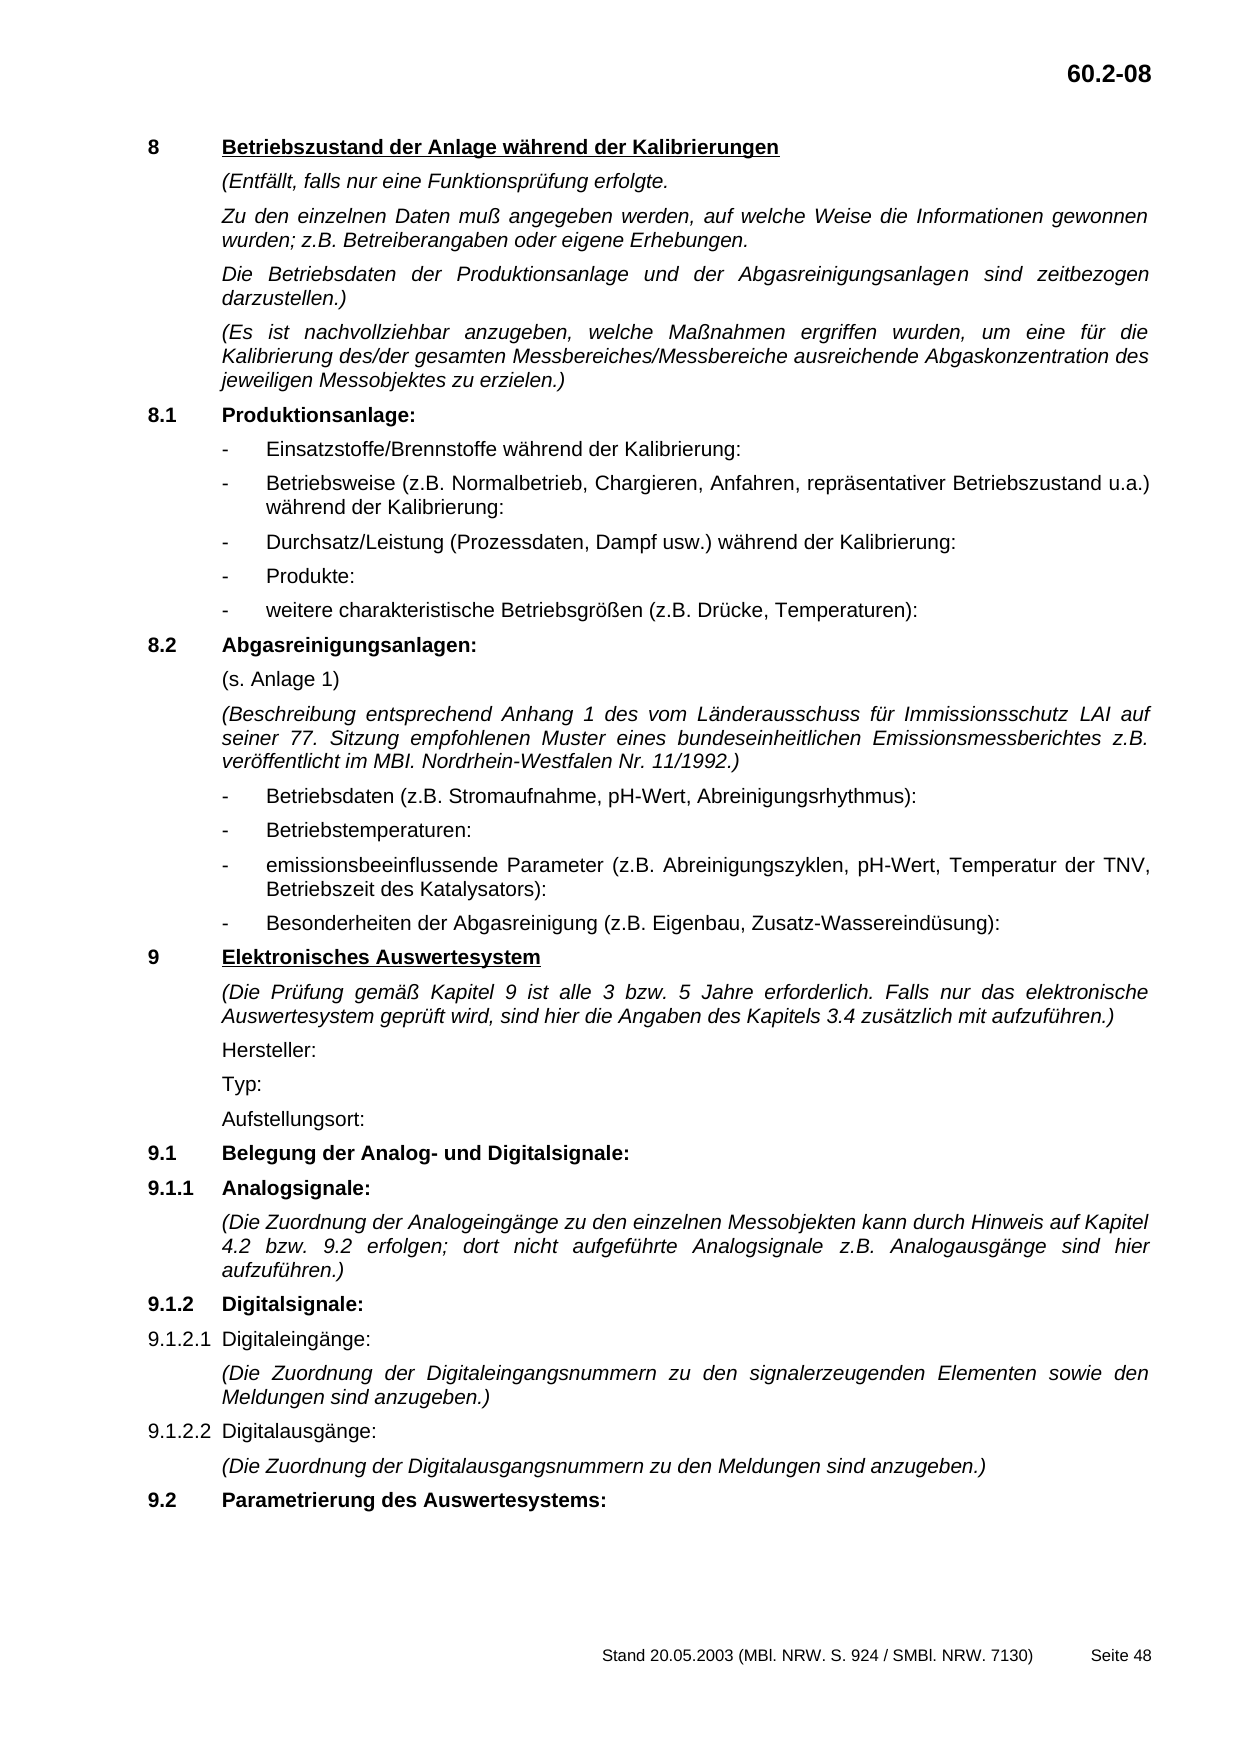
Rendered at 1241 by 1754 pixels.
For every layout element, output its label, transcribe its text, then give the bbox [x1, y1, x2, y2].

text - emissionsbeeinflussende Parameter (z.B. Abreinigungszyklen, pH-Wert, Temperatur der TNV, Betriebszeit des Katalysators): [148, 852, 1152, 900]
text 9.1.1 Analogsignale: [148, 1175, 1152, 1199]
text (Die Zuordnung der Digitalausgangsnummern zu den Meldungen sind anzugeben.) [148, 1453, 1152, 1477]
text Aufstellungsort: [148, 1107, 1152, 1131]
text - Betriebsweise (z.B. Normalbetrieb, Chargieren, Anfahren, repräsentativer Betriebszustand u.a.) während der Kalibrierung: [148, 471, 1152, 519]
text 8 Betriebszustand der Anlage während der Kalibrierungen [148, 135, 1152, 159]
text Hersteller: [148, 1038, 1152, 1062]
text 9.1.2.1 Digitaleingänge: [148, 1326, 1152, 1350]
text (Entfällt, falls nur eine Funktionsprüfung erfolgte. [148, 169, 1152, 193]
text - weitere charakteristische Betriebsgrößen (z.B. Drücke, Temperaturen): [148, 598, 1152, 622]
text (Die Zuordnung der Analogeingänge zu den einzelnen Messobjekten kann durch Hinweis auf Kapitel 4.2 bzw. 9.2 erfolgen; dort nicht aufgeführte Analogsignale z.B. Analogausgänge sind hier aufzuführen.) [148, 1210, 1152, 1282]
text - Besonderheiten der Abgasreinigung (z.B. Eigenbau, Zusatz-Wassereindüsung): [148, 911, 1152, 935]
text 9.1.2.2 Digitalausgänge: [148, 1419, 1152, 1443]
text (Die Zuordnung der Digitaleingangsnummern zu den signalerzeugenden Elementen sowie den Meldungen sind anzugeben.) [148, 1361, 1152, 1409]
text 8.1 Produktionsanlage: [148, 402, 1152, 426]
text - Durchsatz/Leistung (Prozessdaten, Dampf usw.) während der Kalibrierung: [148, 529, 1152, 553]
text - Produkte: [148, 564, 1152, 588]
text Die Betriebsdaten der Produktionsanlage und der Abgasreinigungsanlagen sind zeitbezogen darzustellen.) [148, 262, 1152, 310]
text 8.2 Abgasreinigungsanlagen: [148, 633, 1152, 657]
text Zu den einzelnen Daten muß angegeben werden, auf welche Weise die Informationen gewonnen wurden; z.B. Betreiberangaben oder eigene Erhebungen. [148, 203, 1152, 251]
text Typ: [148, 1072, 1152, 1096]
text - Betriebsdaten (z.B. Stromaufnahme, pH-Wert, Abreinigungsrhythmus): [148, 784, 1152, 808]
text - Betriebstemperaturen: [148, 818, 1152, 842]
text 9.1 Belegung der Analog- und Digitalsignale: [148, 1141, 1152, 1165]
text 9.1.2 Digitalsignale: [148, 1292, 1152, 1316]
text 9 Elektronisches Auswertesystem [148, 945, 1152, 969]
text (s. Anlage 1) [148, 667, 1152, 691]
text - Einsatzstoffe/Brennstoffe während der Kalibrierung: [148, 437, 1152, 461]
text (Beschreibung entsprechend Anhang 1 des vom Länderausschuss für Immissionsschutz LAI auf seiner 77. Sitzung empfohlenen Muster eines bundeseinheitlichen Emissionsmessberichtes z.B. veröffentlicht im MBI. Nordrhein-Westfalen Nr. 11/1992.) [148, 701, 1152, 773]
text 9.2 Parametrierung des Auswertesystems: [148, 1488, 1152, 1512]
text (Die Prüfung gemäß Kapitel 9 ist alle 3 bzw. 5 Jahre erforderlich. Falls nur das elektronische Auswertesystem geprüft wird, sind hier die Angaben des Kapitels 3.4 zusätzlich mit aufzuführen.) [148, 979, 1152, 1027]
text (Es ist nachvollziehbar anzugeben, welche Maßnahmen ergriffen wurden, um eine für die Kalibrierung des/der gesamten Messbereiches/Messbereiche ausreichende Abgaskonzentration des jeweiligen Messobjektes zu erzielen.) [148, 320, 1152, 392]
